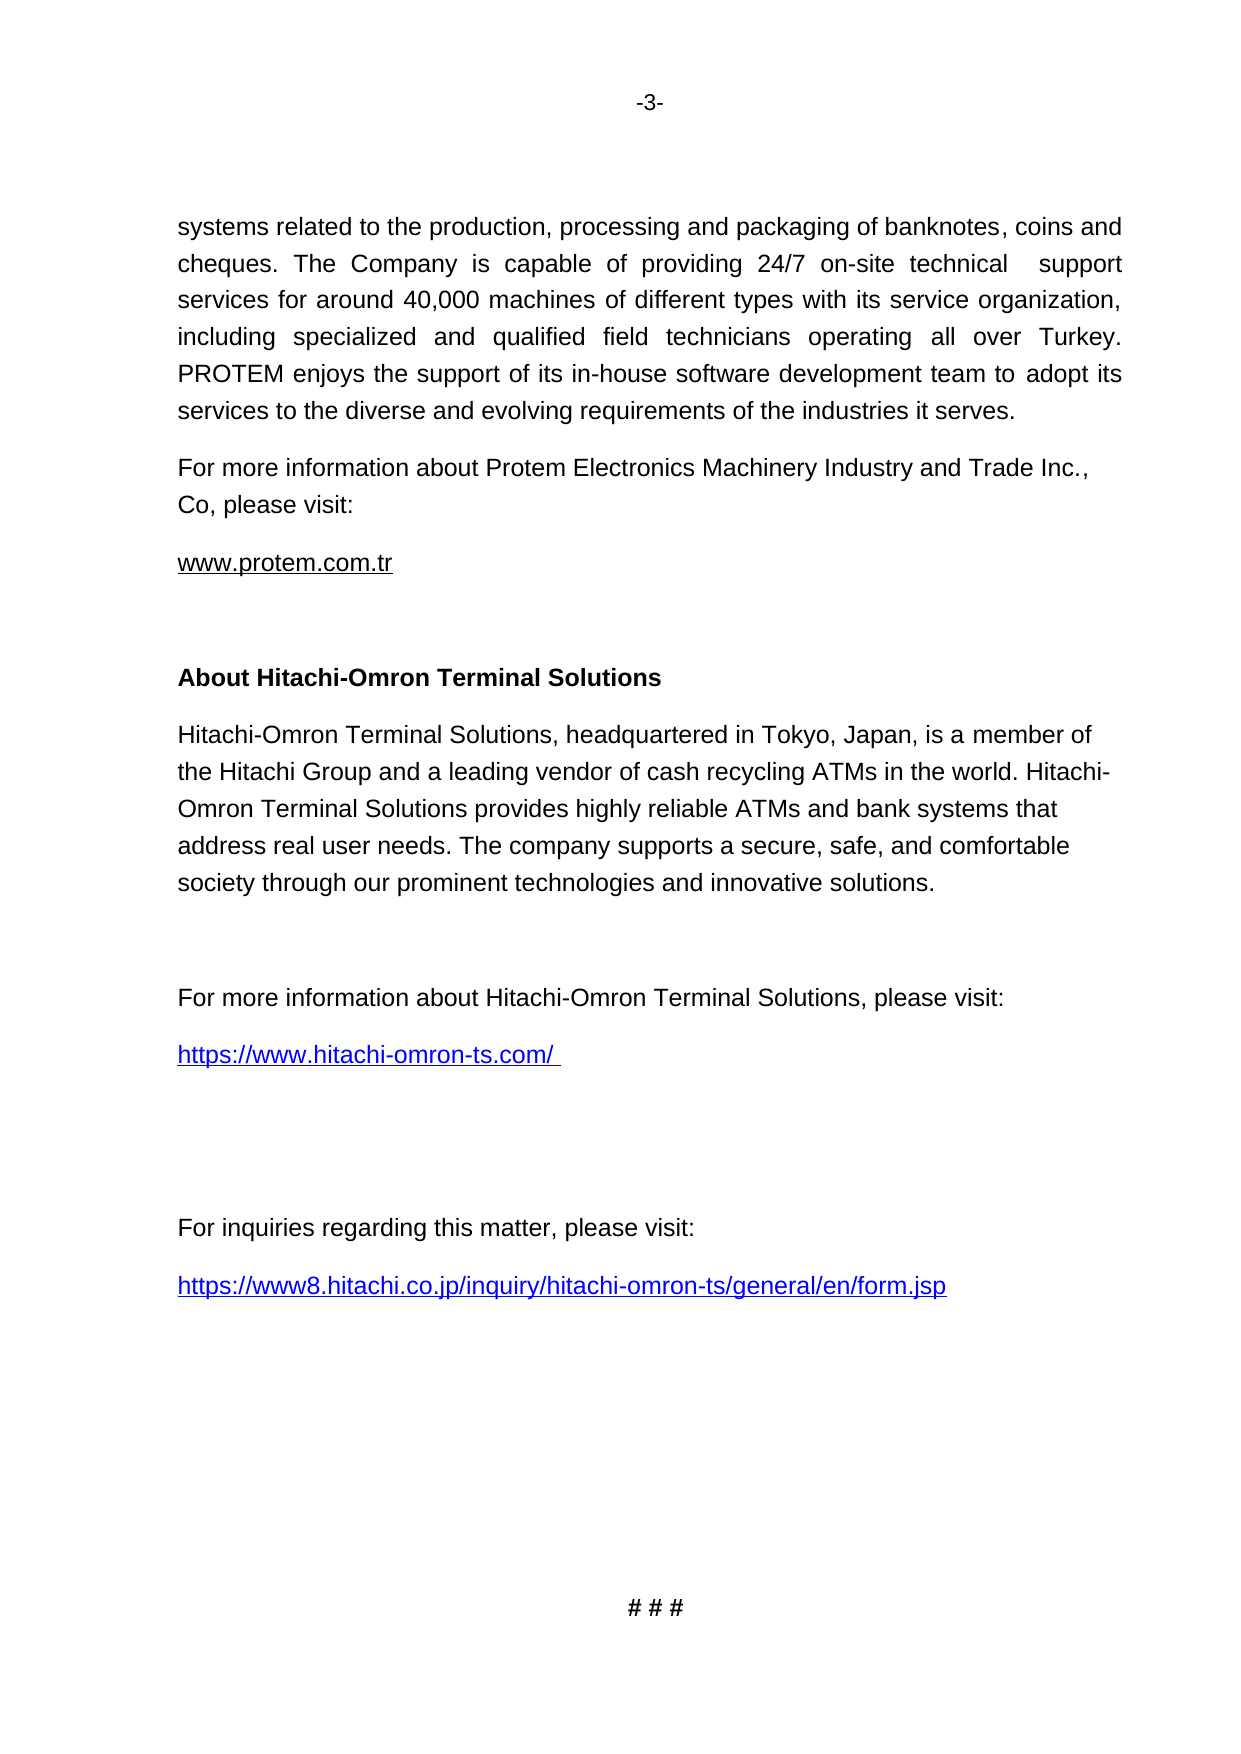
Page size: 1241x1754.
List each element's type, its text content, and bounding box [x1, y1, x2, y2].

text About Hitachi-Omron Terminal Solutions [177, 659, 1122, 696]
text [177, 208, 1122, 428]
text https://www.hitachi-omron-ts.com/ [177, 1036, 1122, 1073]
text Hitachi-Omron Terminal Solutions, headquartered in Tokyo, Japan, is a member of the Hitachi Group and a leading vendor of cash recycling ATMs in the world. Hitachi-Omron Terminal Solutions provides highly reliable ATMs and bank systems that address real user needs. The company supports a secure, safe, and comfortable society through our prominent technologies and innovative solutions. [177, 716, 1122, 900]
text https://www8.hitachi.co.jp/inquiry/hitachi-omron-ts/general/en/form.jsp [177, 1267, 1122, 1303]
text For more information about Protem Electronics Machinery Industry and Trade Inc., Co, please visit: [177, 449, 1122, 523]
text www.protem.com.tr [177, 544, 1122, 580]
text For inquiries regarding this matter, please visit: [177, 1209, 1122, 1246]
text For more information about Hitachi-Omron Terminal Solutions, please visit: [177, 979, 1122, 1016]
